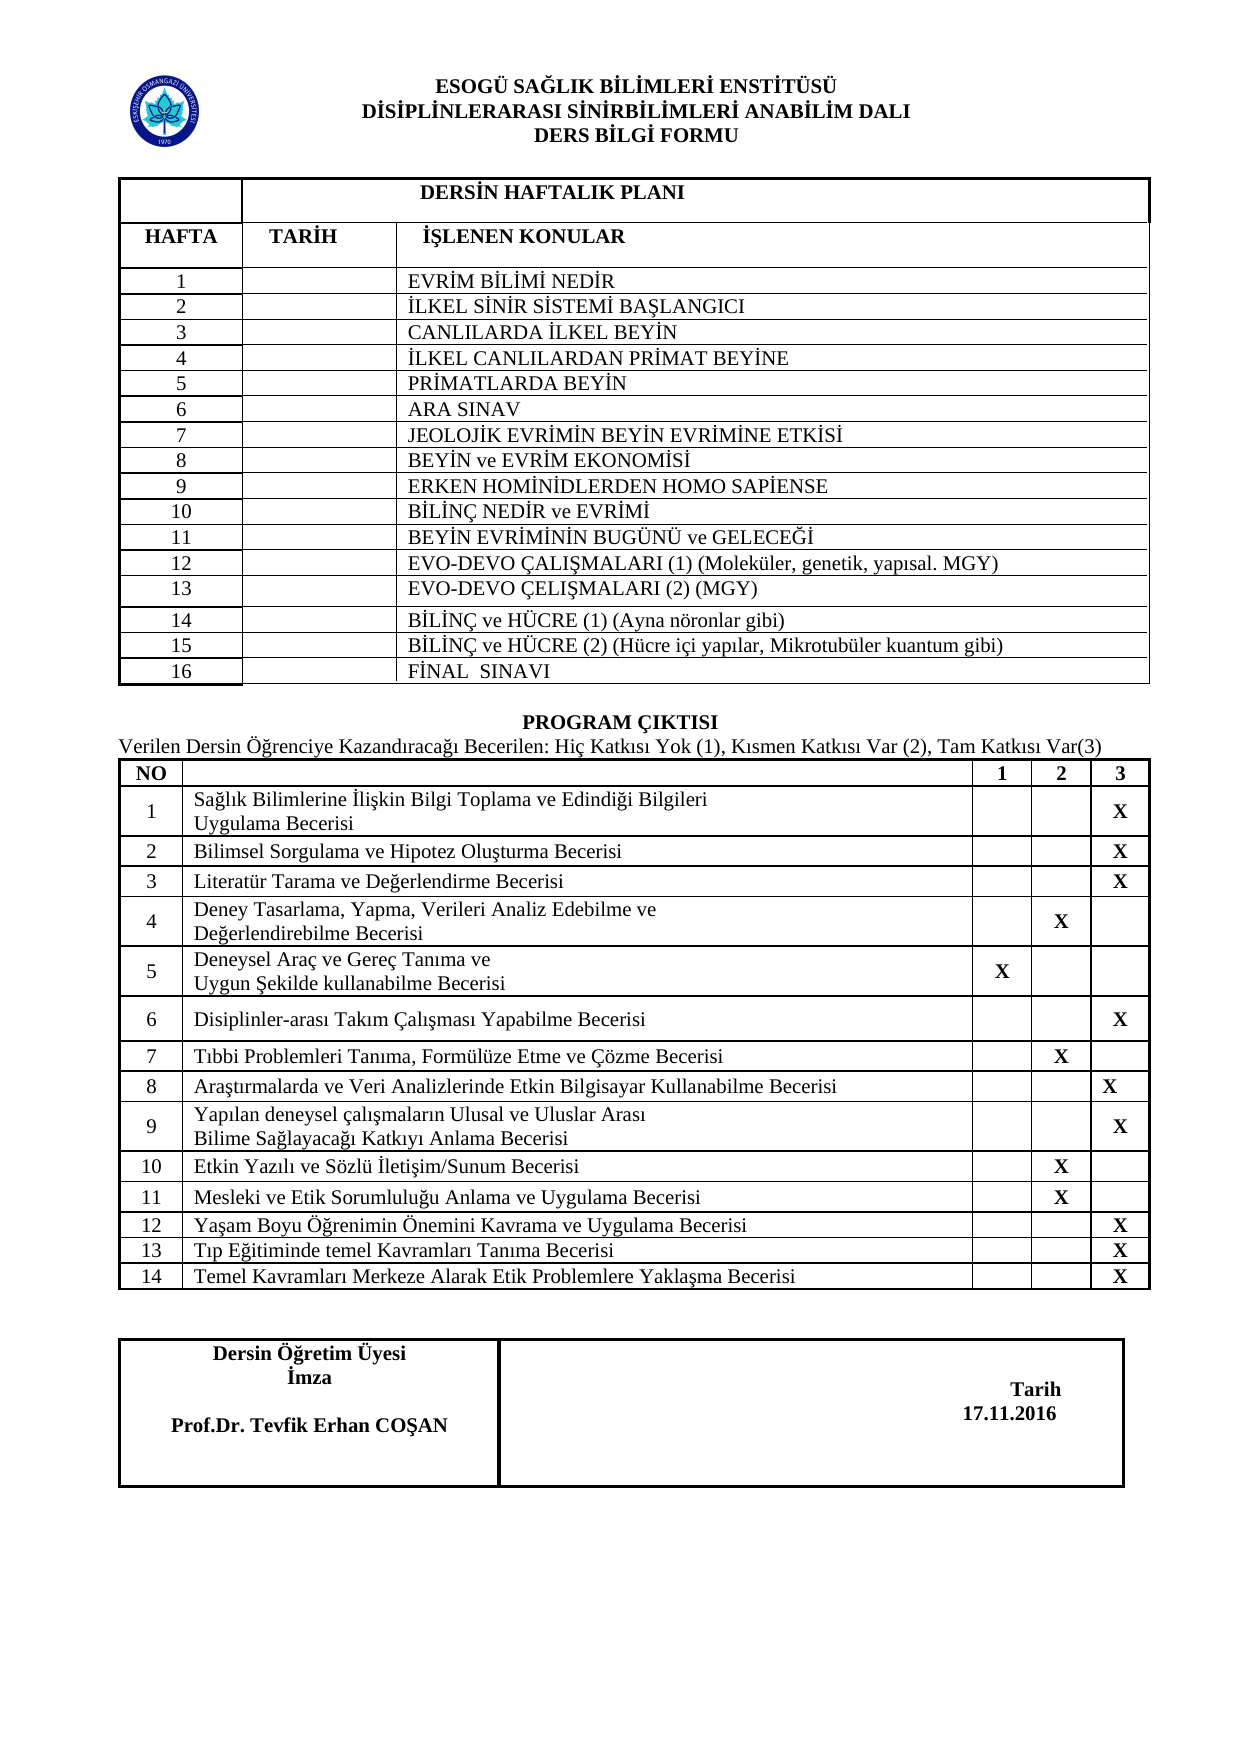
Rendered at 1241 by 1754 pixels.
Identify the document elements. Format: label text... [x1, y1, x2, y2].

table_cell [1092, 947, 1148, 995]
table_cell 14 [121, 1264, 182, 1288]
table_cell Yapılan deneysel çalışmaların Ulusal ve Uluslar Arası Bilime Sağlayacağı Katkıyı Anlama Becerisi [183, 1102, 972, 1150]
table_cell 13 [121, 1238, 182, 1262]
table_cell Deneysel Araç ve Gereç Tanıma ve Uygun Şekilde kullanabilme Becerisi [183, 947, 972, 995]
table_cell X [1092, 1264, 1148, 1288]
table_cell 12 [121, 1213, 182, 1237]
table_header [121, 180, 241, 222]
table_cell X [1092, 1213, 1148, 1237]
table_cell X [1092, 1238, 1148, 1262]
table_cell [243, 607, 396, 632]
table_cell [973, 897, 1031, 945]
table_cell İŞLENEN KONULAR [397, 222, 1149, 267]
table_cell [243, 371, 396, 395]
table_cell [243, 294, 396, 318]
table_cell X [1032, 1182, 1090, 1211]
table_cell [973, 1238, 1031, 1262]
table_header 3 [1092, 761, 1148, 785]
table_cell X [1032, 897, 1090, 945]
table_header 1 [973, 761, 1031, 785]
table_cell ERKEN HOMİNİDLERDEN HOMO SAPİENSE [397, 472, 1149, 498]
table_cell 6 [121, 997, 182, 1040]
table_cell İLKEL SİNİR SİSTEMİ BAŞLANGICI [397, 293, 1149, 318]
table_cell 8 [121, 448, 242, 472]
table_cell [973, 1152, 1031, 1181]
table_cell 4 [121, 897, 182, 945]
table_cell 2 [121, 837, 182, 865]
table_cell EVO-DEVO ÇALIŞMALARI (1) (Moleküler, genetik, yapısal. MGY) [397, 549, 1149, 575]
table_cell X [1092, 1072, 1148, 1101]
table_cell [1092, 1182, 1148, 1211]
table_cell [243, 525, 396, 549]
table_cell Etkin Yazılı ve Sözlü İletişim/Sunum Becerisi [183, 1152, 972, 1181]
table_cell [243, 473, 396, 498]
table_cell HAFTA [121, 224, 242, 267]
table_cell 4 [121, 346, 242, 370]
table_cell Disiplinler-arası Takım Çalışması Yapabilme Becerisi [183, 997, 972, 1040]
table_cell [243, 396, 396, 421]
table_cell TARİH [243, 223, 396, 267]
table_cell Tıp Eğitiminde temel Kavramları Tanıma Becerisi [183, 1238, 972, 1262]
table_cell 6 [121, 397, 242, 421]
table_cell [243, 422, 396, 447]
table_cell Sağlık Bilimlerine İlişkin Bilgi Toplama ve Edindiği Bilgileri Uygulama Becerisi [183, 787, 972, 835]
table_cell [1032, 1264, 1090, 1288]
table_cell X [1092, 867, 1148, 896]
table_cell [1092, 1042, 1148, 1070]
table_cell PRİMATLARDA BEYİN [397, 370, 1149, 395]
table_cell BİLİNÇ NEDİR ve EVRİMİ [397, 498, 1149, 523]
table_cell [1032, 1213, 1090, 1237]
table_cell BİLİNÇ ve HÜCRE (1) (Ayna nöronlar gibi) [397, 606, 1149, 632]
table_cell İLKEL CANLILARDAN PRİMAT BEYİNE [397, 344, 1149, 370]
table_cell Literatür Tarama ve Değerlendirme Becerisi [183, 867, 972, 896]
table_cell Bilimsel Sorgulama ve Hipotez Oluşturma Becerisi [183, 837, 972, 865]
table_cell 15 [121, 633, 242, 657]
table_cell X [973, 947, 1031, 995]
table_cell CANLILARDA İLKEL BEYİN [397, 319, 1149, 344]
table_cell 9 [121, 474, 242, 498]
table_cell 5 [121, 371, 242, 395]
table_cell 14 [121, 608, 242, 632]
table_cell 11 [121, 525, 242, 549]
table_cell 3 [121, 320, 242, 344]
table_cell [1032, 947, 1090, 995]
table_cell X [1092, 837, 1148, 865]
table_cell [973, 1072, 1031, 1101]
table_cell X [1092, 787, 1148, 835]
table_cell [1032, 837, 1090, 865]
table_cell 10 [121, 500, 242, 523]
table_header DERSİN HAFTALIK PLANI [243, 180, 1148, 222]
table_cell [973, 997, 1031, 1040]
table_header NO [121, 761, 182, 785]
table_cell FİNAL SINAVI [396, 657, 1149, 683]
table_cell BEYİN EVRİMİNİN BUGÜNÜ ve GELECEĞİ [397, 524, 1149, 549]
table_cell 1 [121, 787, 182, 835]
table_cell [1032, 787, 1090, 835]
table_cell [973, 1182, 1031, 1211]
table_cell Tıbbi Problemleri Tanıma, Formülüze Etme ve Çözme Becerisi [183, 1042, 972, 1070]
table_cell X [1092, 1102, 1148, 1150]
table_cell 5 [121, 947, 182, 995]
table_cell EVO-DEVO ÇELIŞMALARI (2) (MGY) [397, 575, 1149, 606]
table_cell [243, 268, 396, 293]
table_cell 1 [121, 269, 242, 293]
table_cell 11 [121, 1182, 182, 1211]
text PROGRAM ÇIKTISI [118, 710, 1122, 734]
table_cell Mesleki ve Etik Sorumluluğu Anlama ve Uygulama Becerisi [183, 1182, 972, 1211]
table_cell [1032, 867, 1090, 896]
text Verilen Dersin Öğrenciye Kazandıracağı Becerilen: Hiç Katkısı Yok (1), Kısmen Katkısı Var (2), Tam Katkısı Var(3) [118, 734, 1122, 758]
table_cell 3 [121, 867, 182, 896]
table_header Tarih 17.11.2016 [501, 1341, 1122, 1485]
table_cell EVRİM BİLİMİ NEDİR [397, 267, 1149, 293]
table_cell 12 [121, 551, 242, 575]
table_cell [973, 1102, 1031, 1150]
table_cell [1092, 1152, 1148, 1181]
table_cell [243, 576, 396, 606]
table_cell 7 [121, 423, 242, 447]
table_cell 2 [121, 295, 242, 318]
table_cell ARA SINAV [397, 395, 1149, 421]
table_cell [243, 320, 396, 344]
table_cell 9 [121, 1102, 182, 1150]
table_cell Temel Kavramları Merkeze Alarak Etik Problemlere Yaklaşma Becerisi [183, 1264, 972, 1288]
table_cell 7 [121, 1042, 182, 1070]
table_cell [243, 345, 396, 370]
table_cell 13 [121, 576, 242, 606]
table_cell JEOLOJİK EVRİMİN BEYİN EVRİMİNE ETKİSİ [397, 421, 1149, 447]
table_cell [1092, 897, 1148, 945]
table_cell [1032, 1102, 1090, 1150]
table_header [183, 761, 972, 785]
table_cell X [1032, 1042, 1090, 1070]
table_cell [1032, 1072, 1090, 1101]
table_cell [973, 837, 1031, 865]
table_cell BEYİN ve EVRİM EKONOMİSİ [397, 447, 1149, 472]
table_header Dersin Öğretim Üyesi İmza Prof.Dr. Tevfik Erhan COŞAN [121, 1341, 497, 1485]
table_cell [243, 633, 396, 657]
table_cell Araştırmalarda ve Veri Analizlerinde Etkin Bilgisayar Kullanabilme Becerisi [183, 1072, 972, 1101]
table_cell X [1092, 997, 1148, 1040]
table_cell X [1032, 1152, 1090, 1181]
table_cell 16 [121, 659, 242, 683]
table_cell [973, 787, 1031, 835]
table_cell BİLİNÇ ve HÜCRE (2) (Hücre içi yapılar, Mikrotubüler kuantum gibi) [397, 632, 1149, 657]
table_cell [973, 1213, 1031, 1237]
table_cell 8 [121, 1072, 182, 1101]
table_cell [243, 448, 396, 472]
table_cell [973, 1042, 1031, 1070]
table_cell [243, 550, 396, 575]
table_cell [973, 1264, 1031, 1288]
table_header 2 [1032, 761, 1090, 785]
table_cell Yaşam Boyu Öğrenimin Önemini Kavrama ve Uygulama Becerisi [183, 1213, 972, 1237]
table_cell [243, 658, 396, 683]
table_cell 10 [121, 1152, 182, 1181]
table_cell [973, 867, 1031, 896]
table_cell [1032, 997, 1090, 1040]
table_cell [243, 499, 396, 523]
table_cell Deney Tasarlama, Yapma, Verileri Analiz Edebilme ve Değerlendirebilme Becerisi [183, 897, 972, 945]
table_cell [1032, 1238, 1090, 1262]
picture [129, 73, 200, 149]
